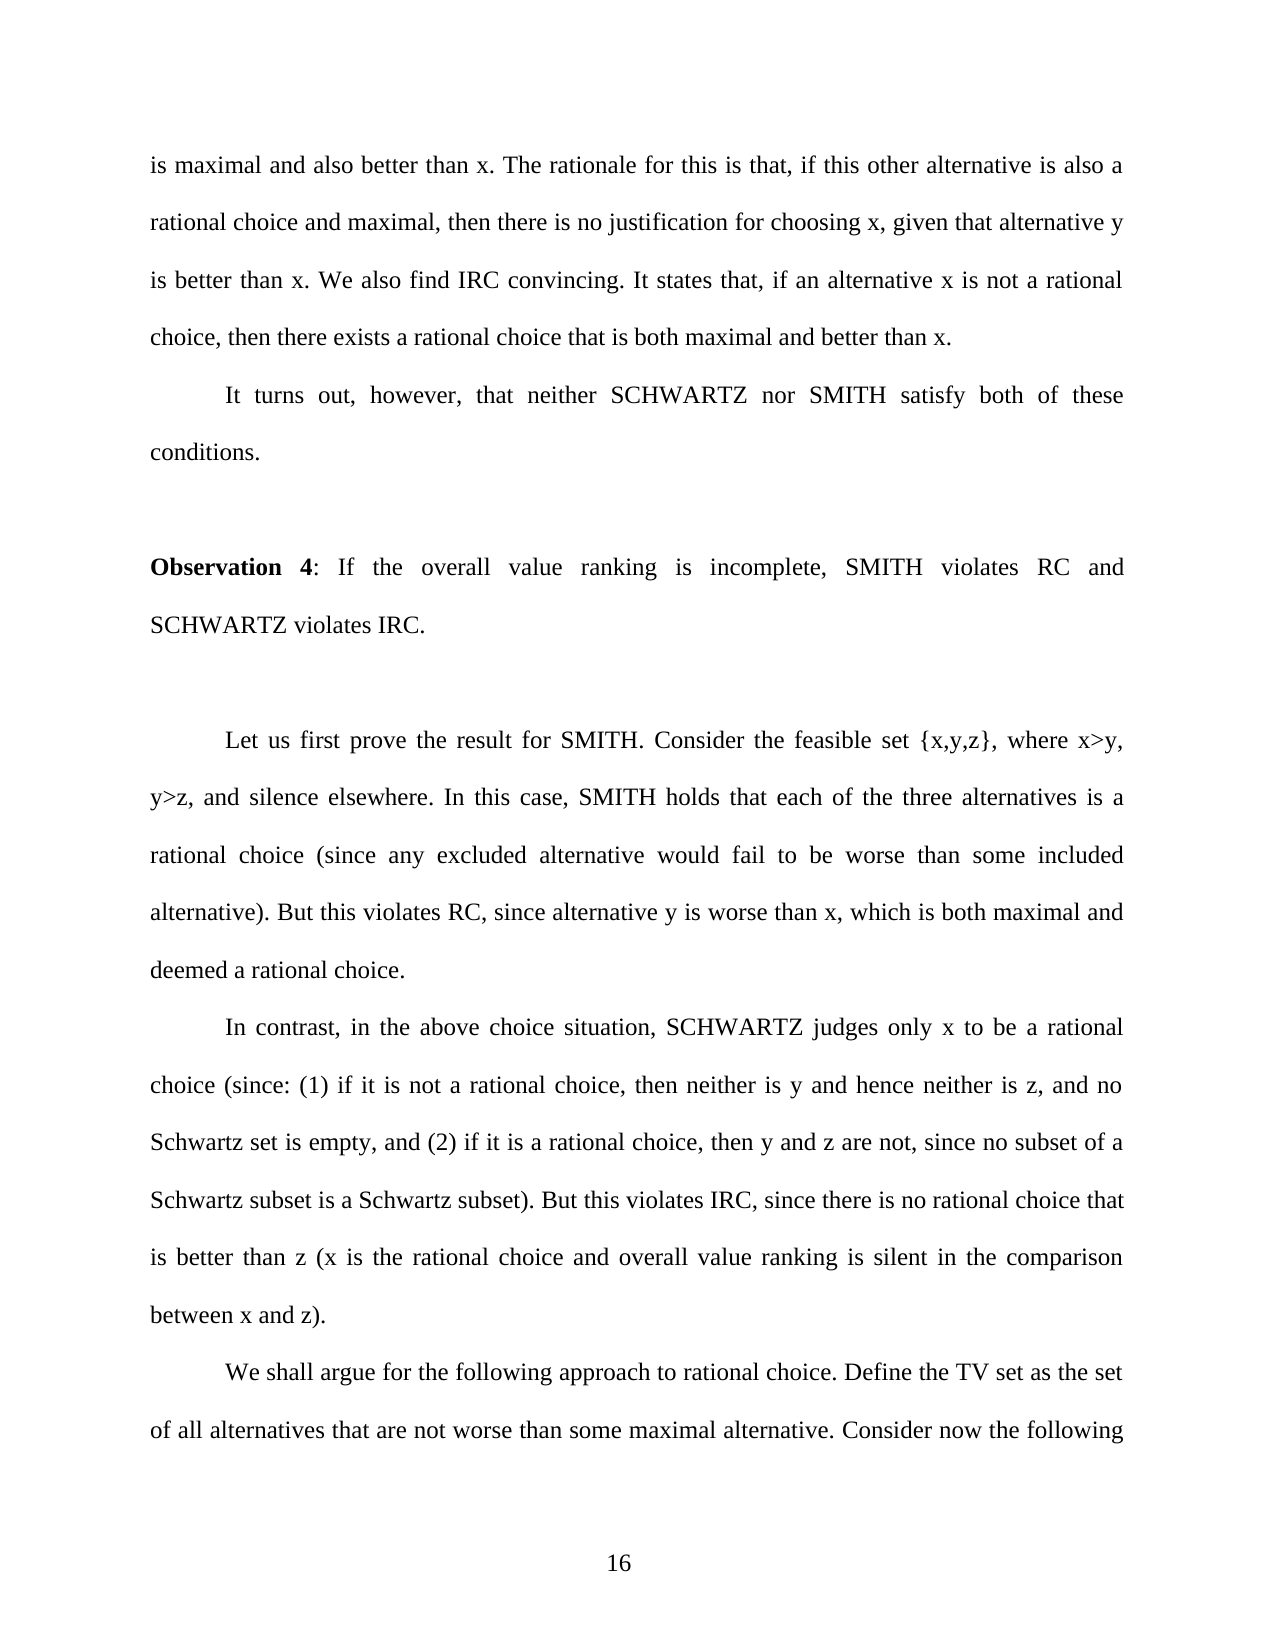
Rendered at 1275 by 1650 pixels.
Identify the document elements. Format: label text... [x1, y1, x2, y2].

text In contrast, in the above choice situation, SCHWARTZ judges only x to be a rational choice (since: (1) if it is not a rational choice, then neither is y and hence neither is z, and no Schwartz set is empty, and (2) if it is a rational choice, then y and z are not, since no subset of a Schwartz subset is a Schwartz subset). But this violates IRC, since there is no rational choice that is better than z (x is the rational choice and overall value ranking is silent in the comparison between x and z). [150, 1012, 1125, 1329]
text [150, 1357, 1125, 1444]
text Observation 4: If the overall value ranking is incomplete, SMITH violates RC and SCHWARTZ violates IRC. [150, 552, 1125, 639]
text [150, 150, 1125, 351]
text Let us first prove the result for SMITH. Consider the feasible set {x,y,z}, where x>y, y>z, and silence elsewhere. In this case, SMITH holds that each of the three alternatives is a rational choice (since any excluded alternative would fail to be worse than some included alternative). But this violates RC, since alternative y is worse than x, which is both maximal and deemed a rational choice. [150, 725, 1125, 984]
text It turns out, however, that neither SCHWARTZ nor SMITH satisfy both of these conditions. [150, 380, 1125, 466]
